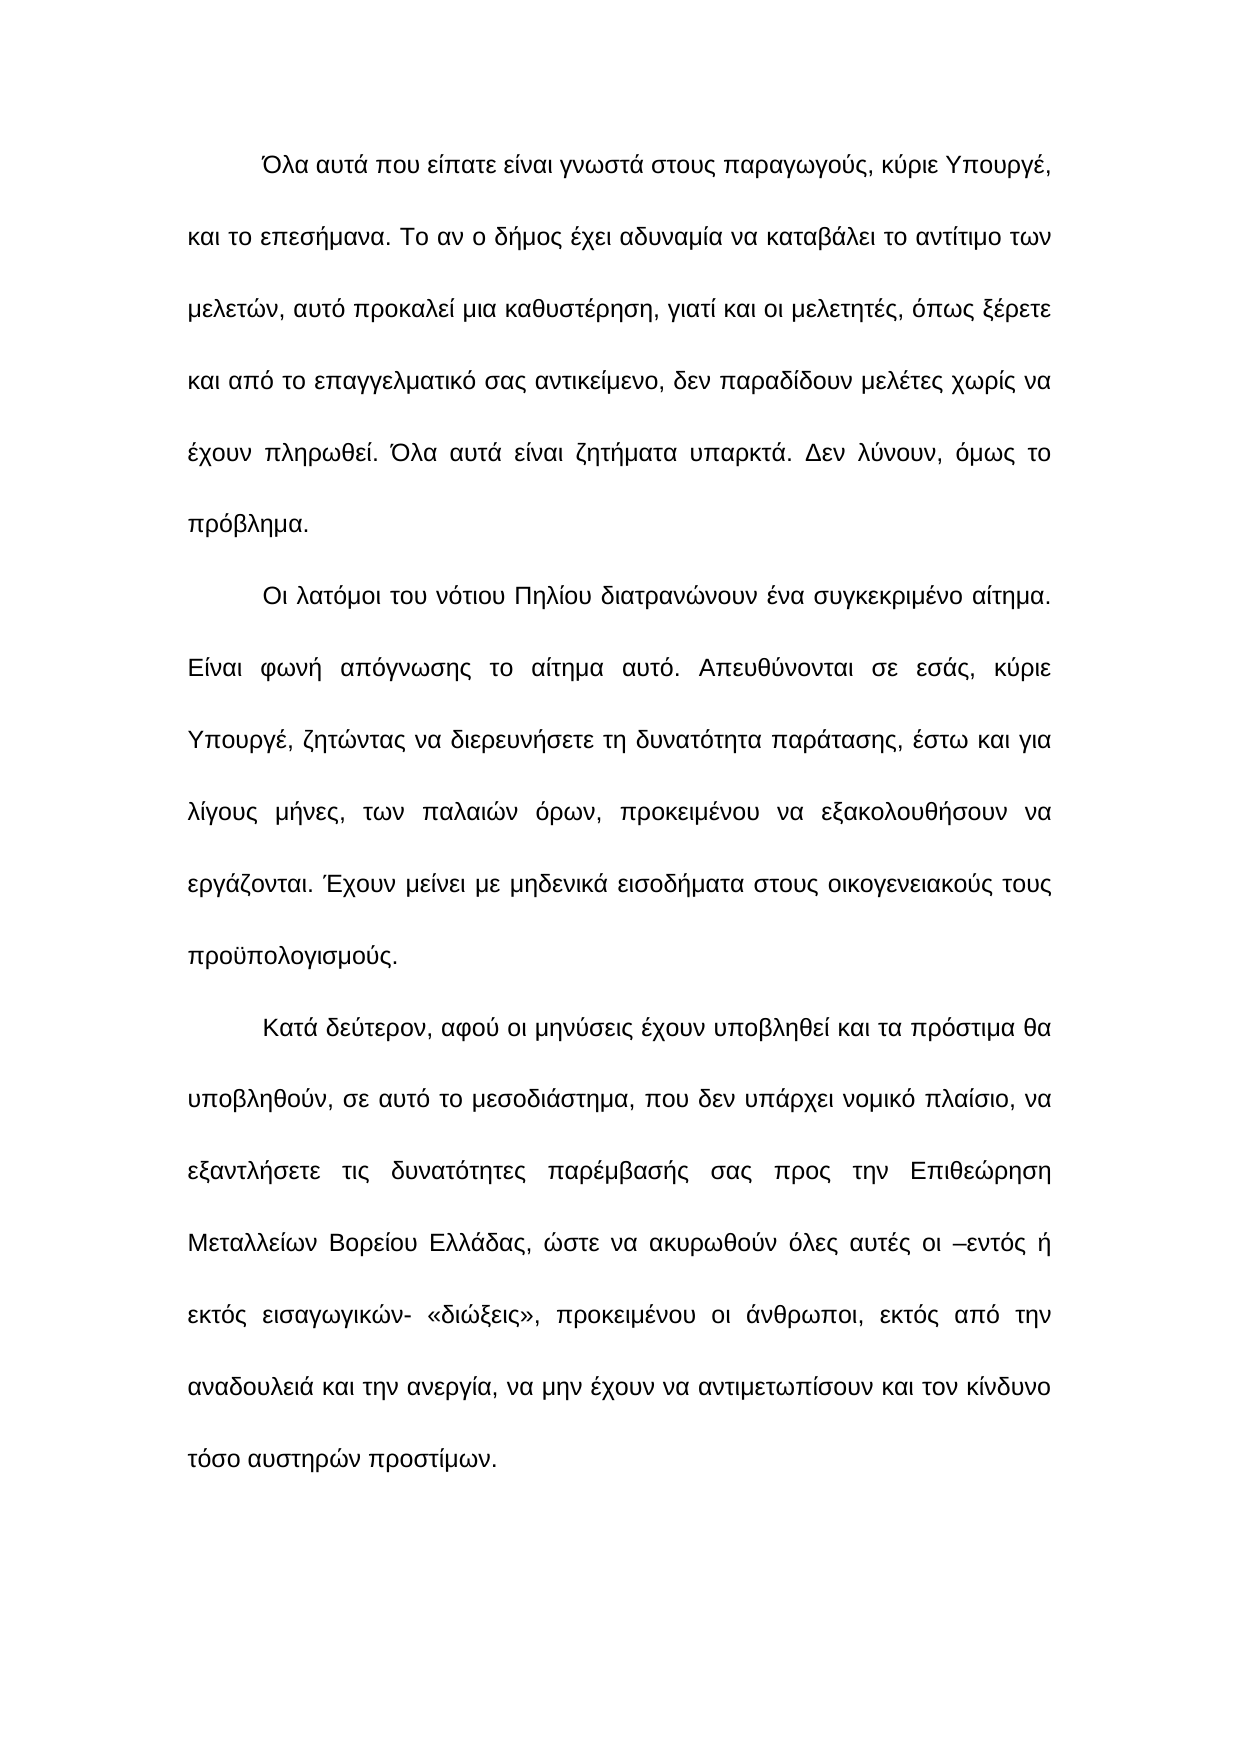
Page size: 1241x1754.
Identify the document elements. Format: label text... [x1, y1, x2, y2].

text Όλα αυτά που είπατε είναι γνωστά στους παραγωγούς, κύριε Υπουργέ, και το επεσήμανα. Το αν ο δήμος έχει αδυναμία να καταβάλει το αντίτιμο των μελετών, αυτό προκαλεί μια καθυστέρηση, γιατί και οι μελετητές, όπως ξέρετε και από το επαγγελματικό σας αντικείμενο, δεν παραδίδουν μελέτες χωρίς να έχουν πληρωθεί. Όλα αυτά είναι ζητήματα υπαρκτά. Δεν λύνουν, όμως το πρόβλημα. [187, 150, 1053, 538]
text Οι λατόμοι του νότιου Πηλίου διατρανώνουν ένα συγκεκριμένο αίτημα. Είναι φωνή απόγνωσης το αίτημα αυτό. Απευθύνονται σε εσάς, κύριε Υπουργέ, ζητώντας να διερευνήσετε τη δυνατότητα παράτασης, έστω και για λίγους μήνες, των παλαιών όρων, προκειμένου να εξακολουθήσουν να εργάζονται. Έχουν μείνει με μηδενικά εισοδήματα στους οικογενειακούς τους προϋπολογισμούς. [187, 581, 1053, 969]
text Κατά δεύτερον, αφού οι μηνύσεις έχουν υποβληθεί και τα πρόστιμα θα υποβληθούν, σε αυτό το μεσοδιάστημα, που δεν υπάρχει νομικό πλαίσιο, να εξαντλήσετε τις δυνατότητες παρέμβασής σας προς την Επιθεώρηση Μεταλλείων Βορείου Ελλάδας, ώστε να ακυρωθούν όλες αυτές οι –εντός ή εκτός εισαγωγικών- «διώξεις», προκειμένου οι άνθρωποι, εκτός από την αναδουλειά και την ανεργία, να μην έχουν να αντιμετωπίσουν και τον κίνδυνο τόσο αυστηρών προστίμων. [187, 1012, 1053, 1472]
